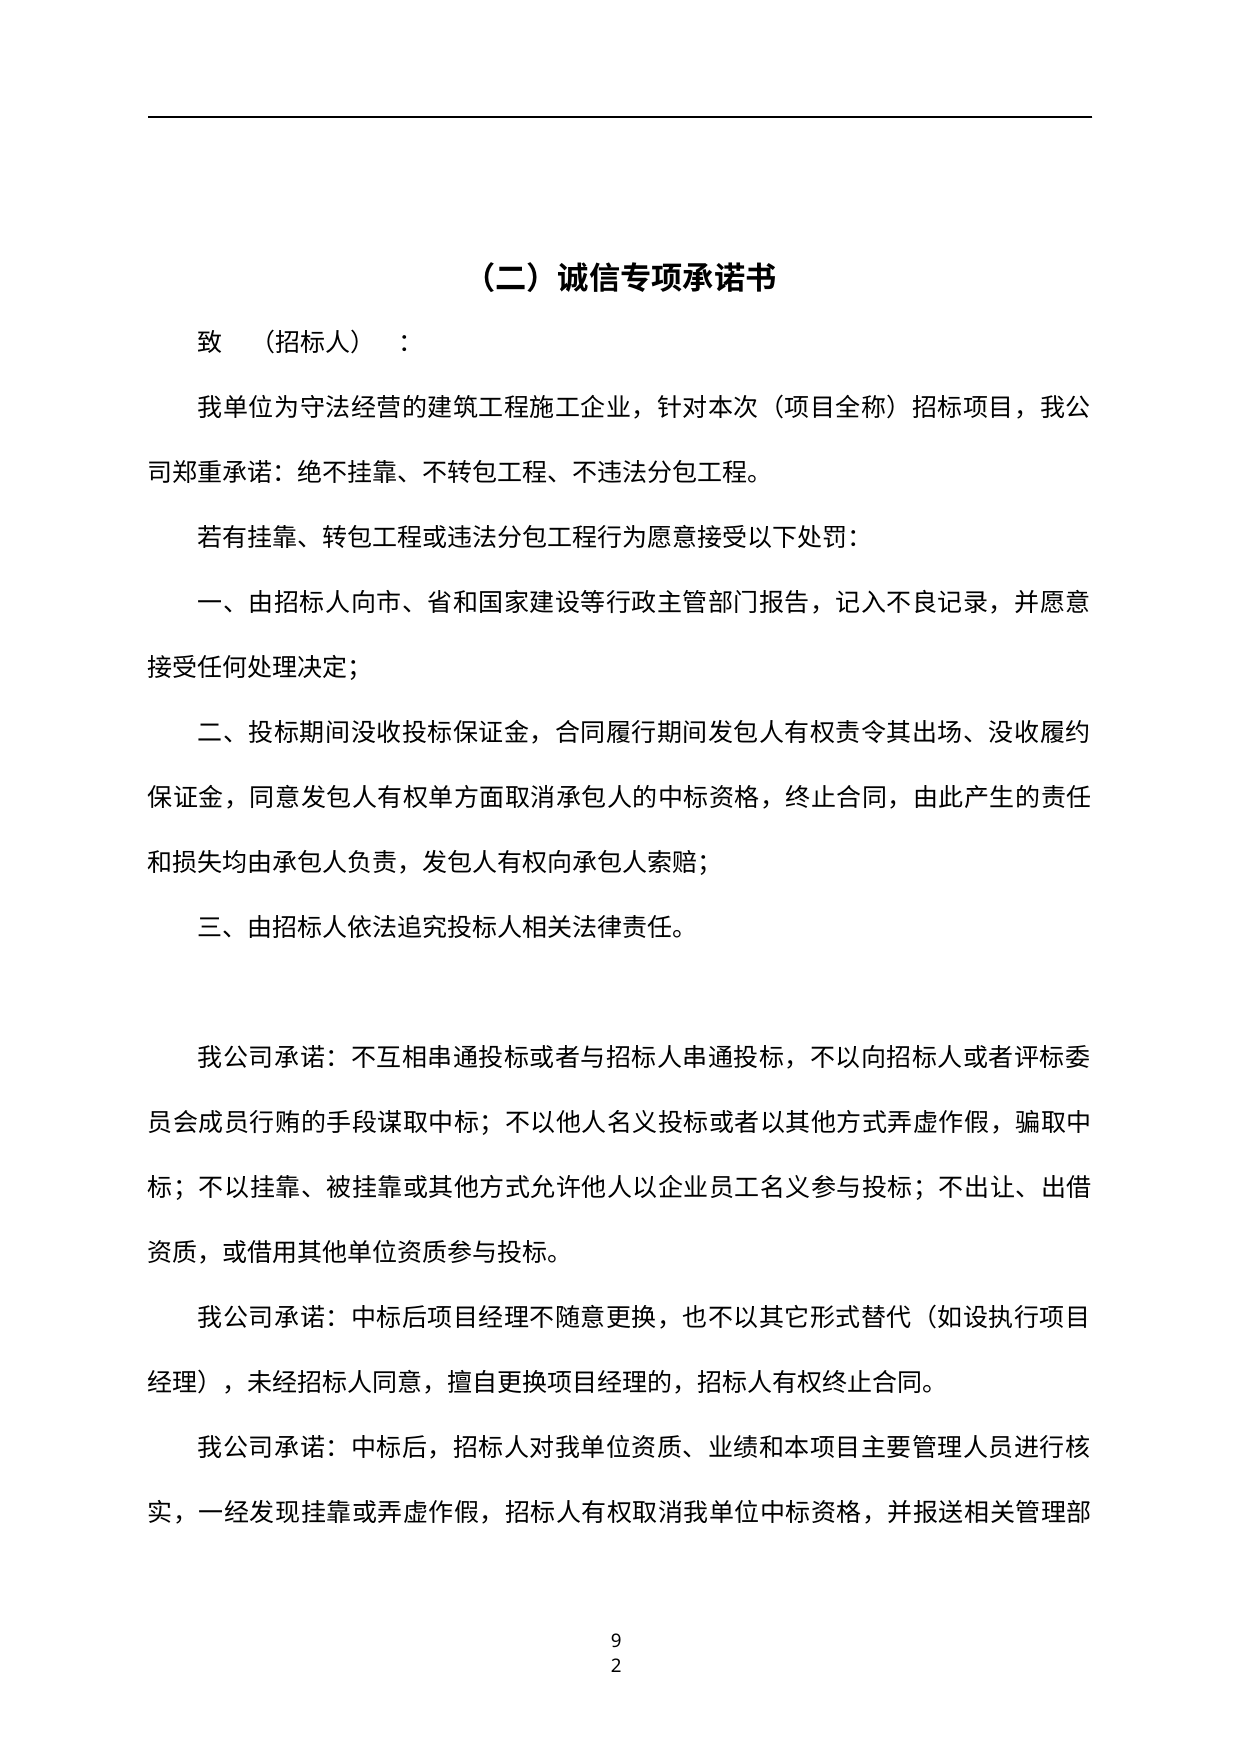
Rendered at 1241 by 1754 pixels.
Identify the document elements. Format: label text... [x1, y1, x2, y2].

text （二）诚信专项承诺书 [148, 243, 1092, 308]
text 我单位为守法经营的建筑工程施工企业，针对本次（项目全称）招标项目，我公司郑重承诺：绝不挂靠、不转包工程、不违法分包工程。 [148, 373, 1092, 503]
text 若有挂靠、转包工程或违法分包工程行为愿意接受以下处罚： [148, 503, 1092, 568]
text 二、投标期间没收投标保证金，合同履行期间发包人有权责令其出场、没收履约保证金，同意发包人有权单方面取消承包人的中标资格，终止合同，由此产生的责任和损失均由承包人负责，发包人有权向承包人索赔； [148, 698, 1092, 893]
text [148, 1413, 1092, 1543]
text 三、由招标人依法追究投标人相关法律责任。 [148, 893, 1092, 958]
text 我公司承诺：中标后项目经理不随意更换，也不以其它形式替代（如设执行项目经理），未经招标人同意，擅自更换项目经理的，招标人有权终止合同。 [148, 1283, 1092, 1413]
text 我公司承诺：不互相串通投标或者与招标人串通投标，不以向招标人或者评标委员会成员行贿的手段谋取中标；不以他人名义投标或者以其他方式弄虚作假，骗取中标；不以挂靠、被挂靠或其他方式允许他人以企业员工名义参与投标；不出让、出借资质，或借用其他单位资质参与投标。 [148, 1023, 1092, 1283]
text 一、由招标人向市、省和国家建设等行政主管部门报告，记入不良记录，并愿意接受任何处理决定； [148, 568, 1092, 698]
text 致 （招标人） ： [148, 308, 1092, 373]
